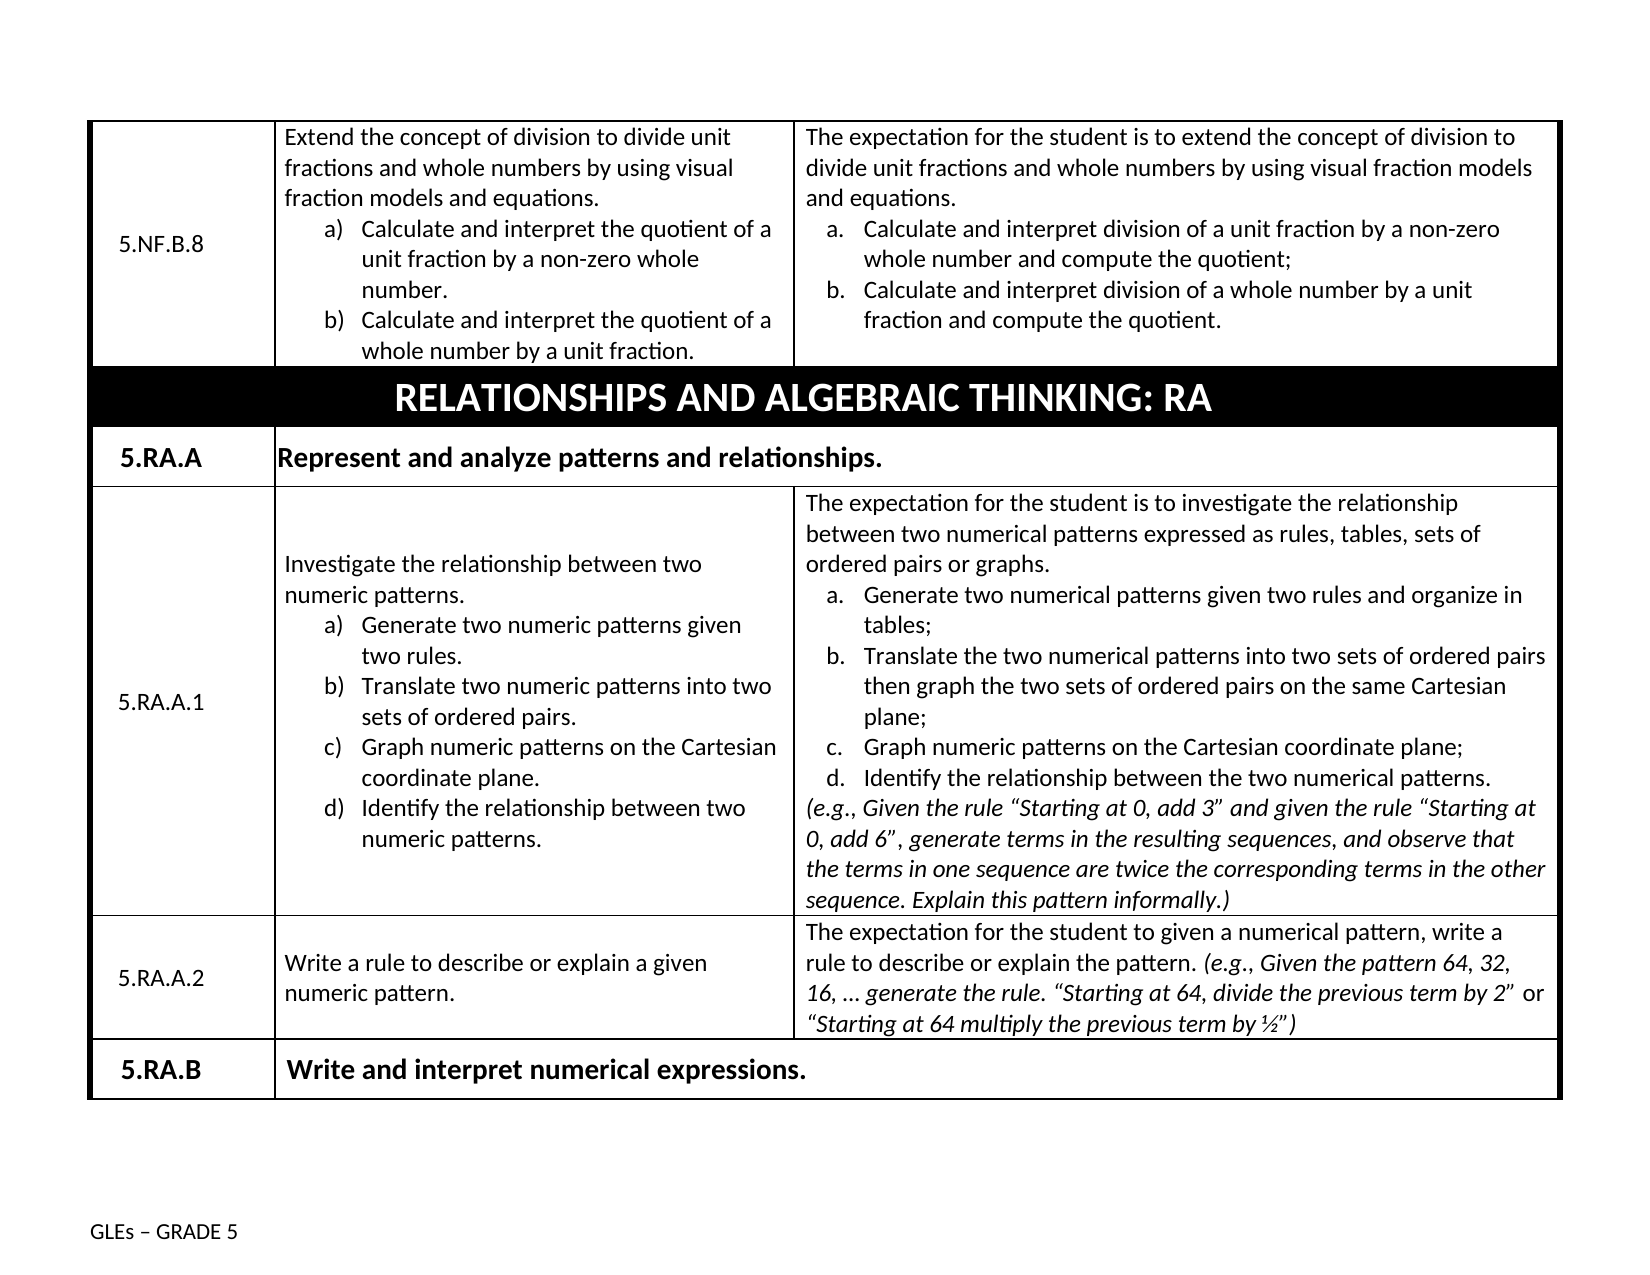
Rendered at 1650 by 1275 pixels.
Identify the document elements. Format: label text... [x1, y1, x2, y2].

table_cell Represent and analyze patterns and relationships. [276, 427, 1557, 486]
table_cell Write a rule to describe or explain a given numeric pattern. [276, 916, 793, 1038]
table_cell 5.RA.B [93, 1040, 274, 1098]
table_cell Write and interpret numerical expressions. [276, 1040, 1557, 1098]
table_cell 5.RA.A.1 [93, 487, 274, 914]
table_cell Investigate the relationship between two numeric patterns. Generate two numeric patterns given two rules. Translate two numeric patterns into two sets of ordered pairs. Graph numeric patterns on the Cartesian coordinate plane. Identify the relationship between two numeric patterns. [276, 487, 793, 914]
table_cell 5.NF.B.8 [93, 122, 274, 366]
table_cell 5.RA.A.2 [93, 916, 274, 1038]
table_cell 5.RA.A [93, 427, 274, 486]
table_cell The expectation for the student is to extend the concept of division to divide unit fractions and whole numbers by using visual fraction models and equations. Calculate and interpret division of a unit fraction by a non-zero whole number and compute the quotient; Calculate and interpret division of a whole number by a unit fraction and compute the quotient. [795, 122, 1557, 366]
table_cell The expectation for the student is to investigate the relationship between two numerical patterns expressed as rules, tables, sets of ordered pairs or graphs. Generate two numerical patterns given two rules and organize in tables; Translate the two numerical patterns into two sets of ordered pairs then graph the two sets of ordered pairs on the same Cartesian plane; Graph numeric patterns on the Cartesian coordinate plane; Identify the relationship between the two numerical patterns. (e.g., Given the rule “Starting at 0, add 3” and given the rule “Starting at 0, add 6”, generate terms in the resulting sequences, and observe that the terms in one sequence are twice the corresponding terms in the other sequence. Explain this pattern informally.) [795, 487, 1557, 914]
table_cell Extend the concept of division to divide unit fractions and whole numbers by using visual fraction models and equations. Calculate and interpret the quotient of a unit fraction by a non-zero whole number. Calculate and interpret the quotient of a whole number by a unit fraction. [276, 122, 793, 366]
table_cell RELATIONSHIPS AND ALGEBRAIC THINKING: RA [93, 367, 1557, 426]
table_cell The expectation for the student to given a numerical pattern, write a rule to describe or explain the pattern. (e.g., Given the pattern 64, 32, 16, … generate the rule. “Starting at 64, divide the previous term by 2” or “Starting at 64 multiply the previous term by ½”) [795, 916, 1557, 1038]
